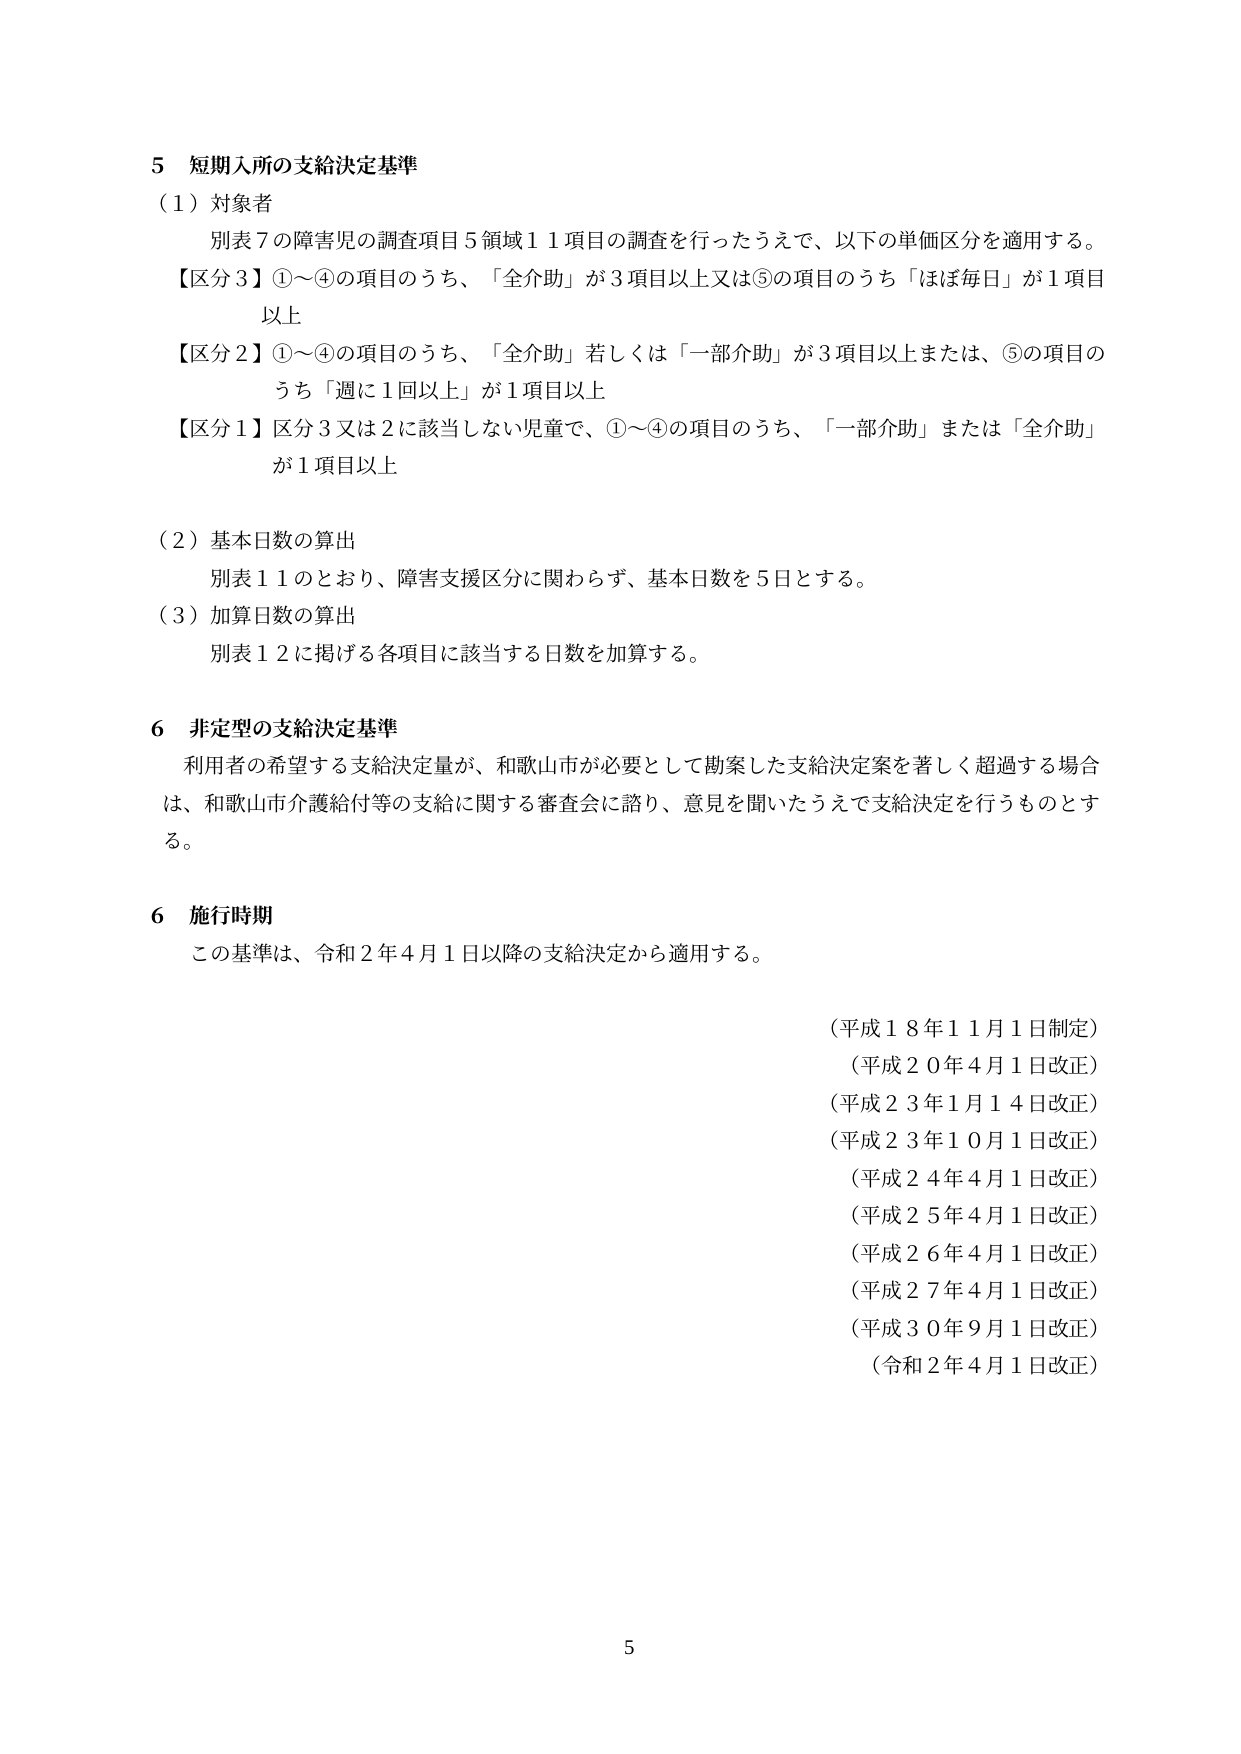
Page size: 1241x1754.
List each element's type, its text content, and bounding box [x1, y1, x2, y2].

text （平成２３年１月１４日改正） [148, 1083, 1110, 1121]
text 利用者の希望する支給決定量が、和歌山市が必要として勘案した支給決定案を著しく超過する場合は、和歌山市介護給付等の支給に関する審査会に諮り、意見を聞いたうえで支給決定を行うものとする。 [162, 746, 1110, 858]
text 別表１２に掲げる各項目に該当する日数を加算する。 [148, 633, 1110, 671]
text ６ 施行時期 [148, 896, 1110, 933]
text 別表７の障害児の調査項目５領域１１項目の調査を行ったうえで、以下の単価区分を適用する。 [148, 221, 1110, 258]
text （平成２５年４月１日改正） [148, 1196, 1110, 1233]
text （１）対象者 [148, 183, 1110, 221]
text （平成２６年４月１日改正） [148, 1233, 1110, 1271]
text （平成２４年４月１日改正） [148, 1158, 1110, 1196]
text （令和２年４月１日改正） [148, 1346, 1110, 1383]
text 【区分２】①～④の項目のうち、「全介助」若しくは「一部介助」が３項目以上または、⑤の項目のうち「週に１回以上」が１項目以上 [148, 333, 1110, 408]
text 【区分１】区分３又は２に該当しない児童で、①～④の項目のうち、「一部介助」または「全介助」が１項目以上 [168, 408, 1110, 483]
text （平成２３年１０月１日改正） [148, 1121, 1110, 1158]
text （平成３０年９月１日改正） [148, 1308, 1110, 1346]
text 別表１１のとおり、障害支援区分に関わらず、基本日数を５日とする。 [148, 558, 1110, 596]
text （平成２０年４月１日改正） [148, 1046, 1110, 1083]
text ５ 短期入所の支給決定基準 [148, 146, 1110, 183]
text （平成１８年１１月１日制定） [148, 1008, 1110, 1046]
text ６ 非定型の支給決定基準 [148, 708, 1110, 746]
text （平成２７年４月１日改正） [148, 1271, 1110, 1308]
text 【区分３】①～④の項目のうち、「全介助」が３項目以上又は⑤の項目のうち「ほぼ毎日」が１項目以上 [148, 258, 1110, 333]
text （２）基本日数の算出 [148, 521, 1110, 558]
text この基準は、令和２年４月１日以降の支給決定から適用する。 [148, 933, 1110, 971]
text （３）加算日数の算出 [148, 596, 1110, 633]
